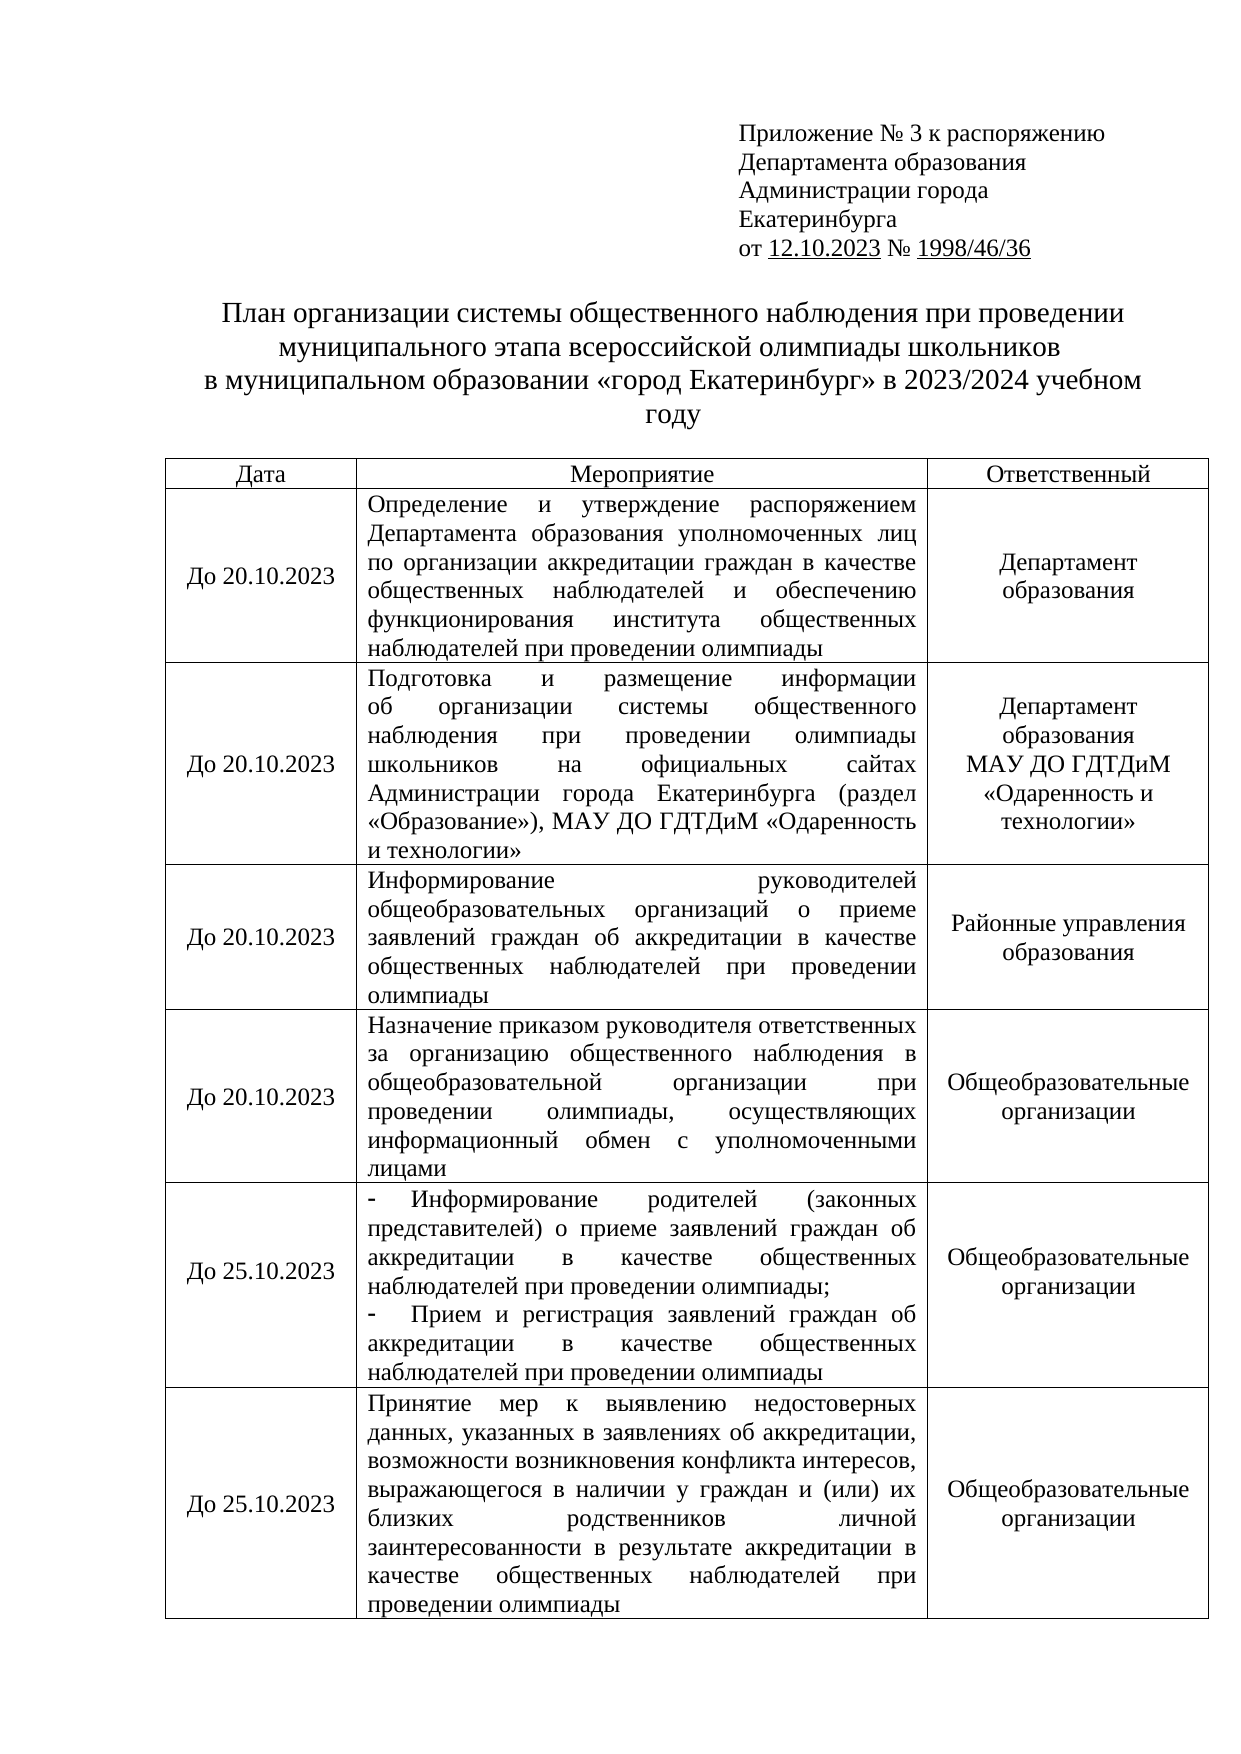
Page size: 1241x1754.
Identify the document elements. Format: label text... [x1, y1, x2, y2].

table_cell До 20.10.2023 [166, 663, 356, 864]
table_header Дата [166, 459, 356, 488]
table_cell До 25.10.2023 [166, 1388, 356, 1618]
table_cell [928, 1388, 1208, 1618]
table_header Ответственный [928, 459, 1208, 488]
table_cell Департамент образования [928, 489, 1208, 662]
table_cell Районные управления образования [928, 865, 1208, 1009]
table_cell Информирование руководителей общеобразовательных организаций о приеме заявлений граждан об аккредитации в качестве общественных наблюдателей при проведении олимпиады [357, 865, 927, 1009]
table_cell До 25.10.2023 [166, 1183, 356, 1387]
table_cell До 20.10.2023 [166, 1010, 356, 1182]
text Администрации города Екатеринбурга [738, 176, 1152, 233]
table_cell Определение и утверждение распоряжением Департамента образования уполномоченных лиц по организации аккредитации граждан в качестве общественных наблюдателей и обеспечению функционирования института общественных наблюдателей при проведении олимпиады [357, 489, 927, 662]
table_cell Общеобразовательные организации [928, 1183, 1208, 1387]
table_cell Информирование родителей (законных представителей) о приеме заявлений граждан об аккредитации в качестве общественных наблюдателей при проведении олимпиады; Прием и регистрация заявлений граждан об аккредитации в качестве общественных наблюдателей при проведении олимпиады [357, 1183, 927, 1387]
table_cell Назначение приказом руководителя ответственных за организацию общественного наблюдения в общеобразовательной организации при проведении олимпиады, осуществляющих информационный обмен с уполномоченными лицами [357, 1010, 927, 1182]
text Департамента образования [738, 147, 1152, 176]
table_cell Департамент образования МАУ ДО ГДТДиМ «Одаренность и технологии» [928, 663, 1208, 864]
table_cell До 20.10.2023 [166, 489, 356, 662]
table_cell До 20.10.2023 [166, 865, 356, 1009]
table_cell Принятие мер к выявлению недостоверных данных, указанных в заявлениях об аккредитации, возможности возникновения конфликта интересов, выражающегося в наличии у граждан и (или) их близких родственников личной заинтересованности в результате аккредитации в качестве общественных наблюдателей при проведении олимпиады [357, 1388, 927, 1618]
text План организации системы общественного наблюдения при проведении муниципального этапа всероссийской олимпиады школьников в муниципальном образовании «город Екатеринбург» в 2023/2024 учебном году [177, 295, 1169, 429]
text Приложение № 3 к распоряжению [738, 118, 1152, 147]
table_cell Подготовка и размещение информации об организации системы общественного наблюдения при проведении олимпиады школьников на официальных сайтах Администрации города Екатеринбурга (раздел «Образование»), МАУ ДО ГДТДиМ «Одаренность и технологии» [357, 663, 927, 864]
table_header Мероприятие [357, 459, 927, 488]
table_cell Общеобразовательные организации [928, 1010, 1208, 1182]
text от 12.10.2023 № 1998/46/36 [738, 233, 1152, 262]
